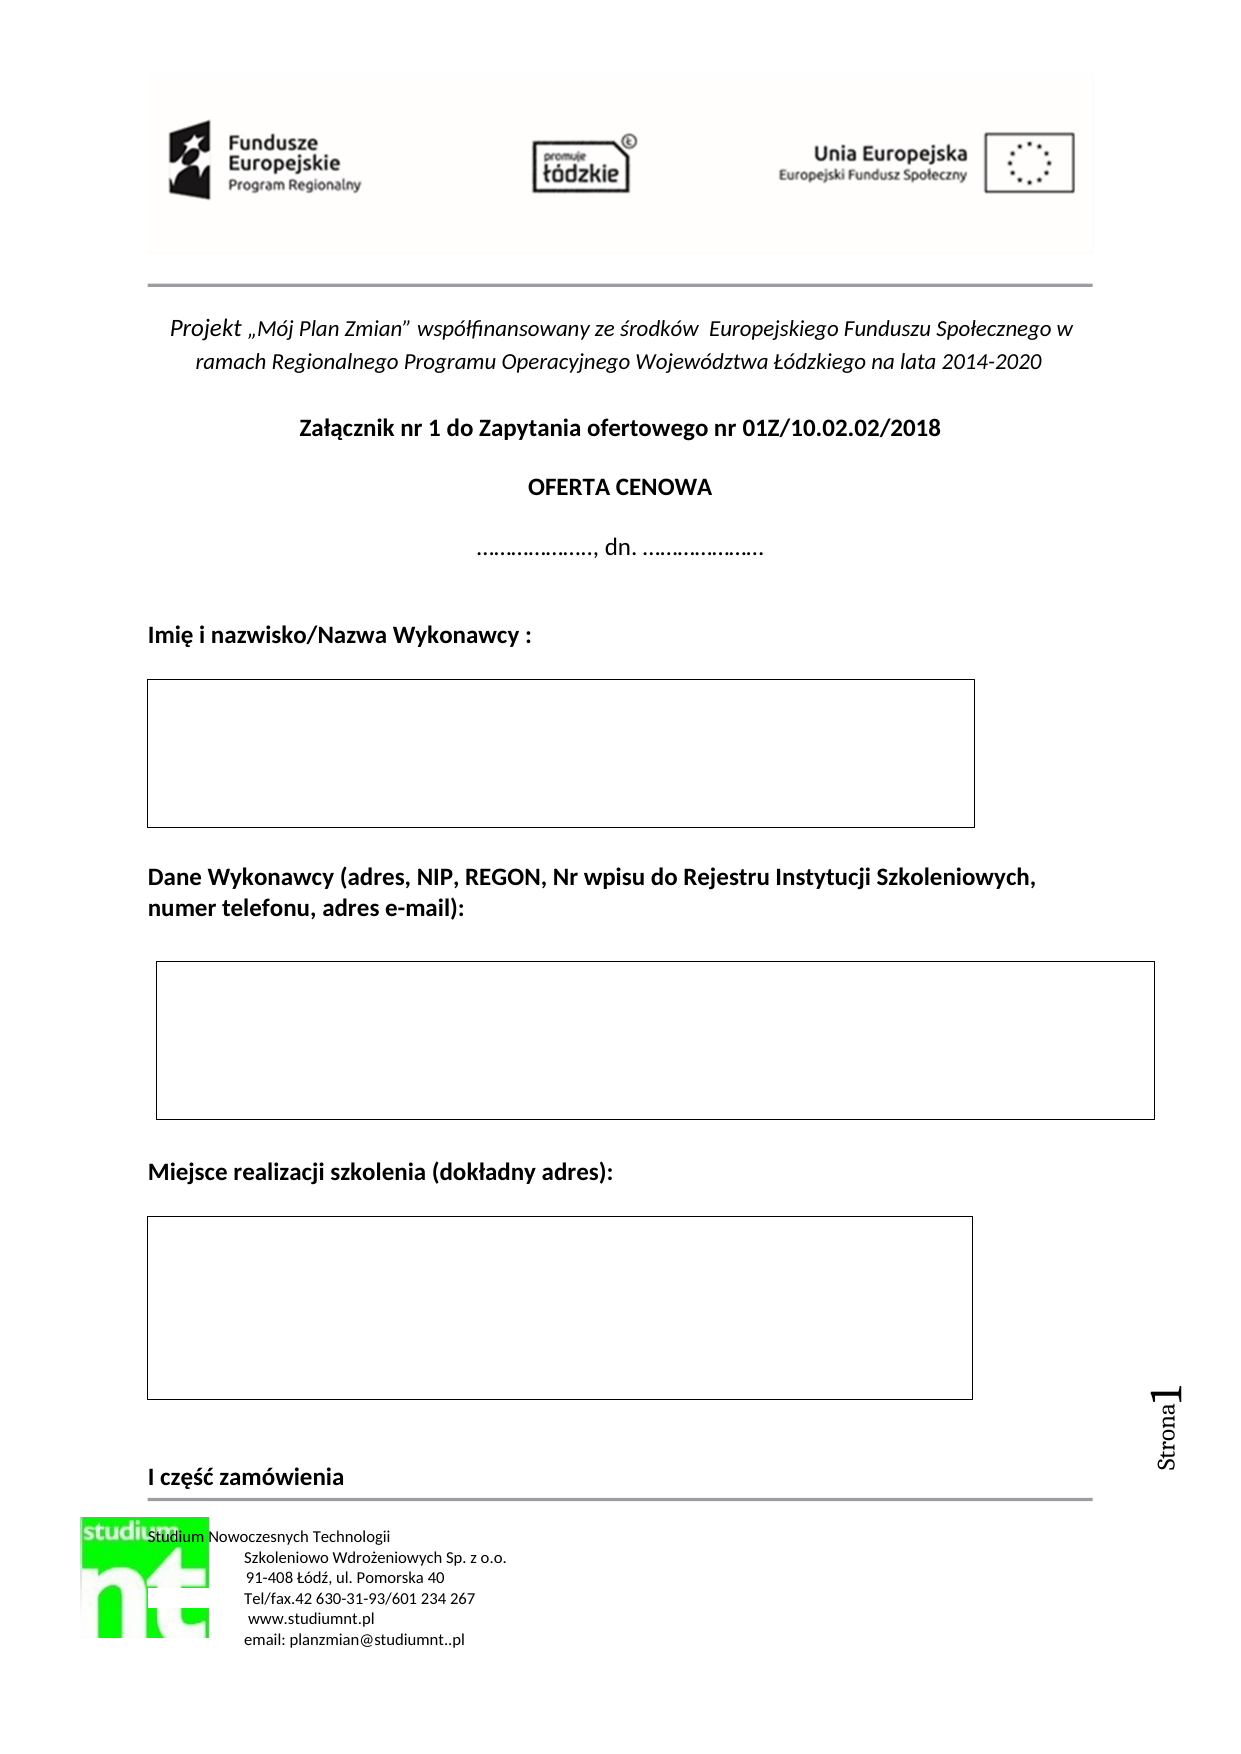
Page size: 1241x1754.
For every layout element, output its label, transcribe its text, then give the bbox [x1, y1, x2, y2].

text I część zamówienia [148, 1461, 1092, 1491]
picture [147, 73, 1095, 255]
text ……………….., dn. ………………… [148, 531, 1092, 561]
text Załącznik nr 1 do Zapytania ofertowego nr 01Z/10.02.02/2018 [148, 412, 1092, 443]
text Imię i nazwisko/Nazwa Wykonawcy : [148, 619, 1092, 649]
text OFERTA CENOWA [148, 471, 1092, 502]
text Dane Wykonawcy (adres, NIP, REGON, Nr wpisu do Rejestru Instytucji Szkoleniowych, numer telefonu, adres e-mail): [148, 861, 1092, 922]
text Miejsce realizacji szkolenia (dokładny adres): [148, 1156, 1092, 1186]
